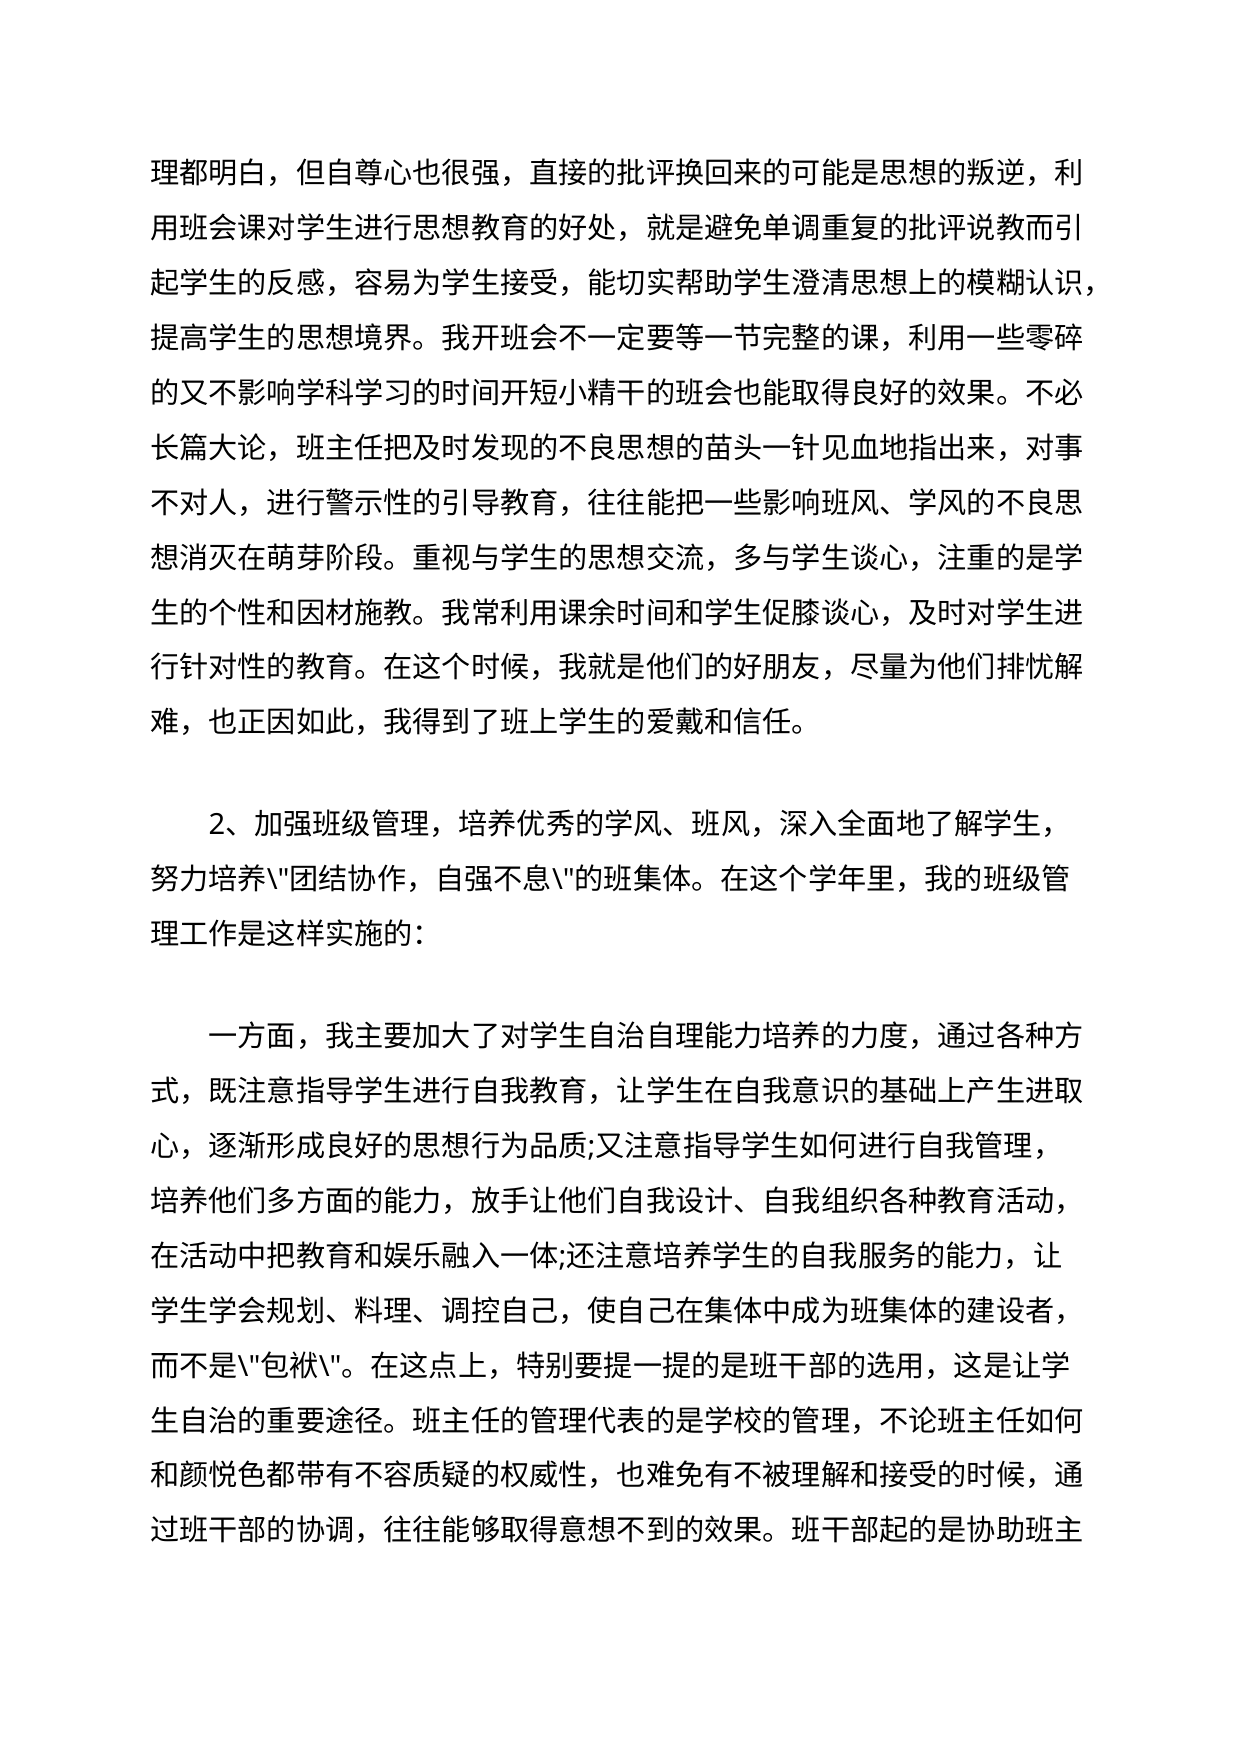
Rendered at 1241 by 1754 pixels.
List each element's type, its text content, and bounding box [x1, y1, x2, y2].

text 2、加强班级管理，培养优秀的学风、班风，深入全面地了解学生，努力培养\"团结协作，自强不息\"的班集体。在这个学年里，我的班级管理工作是这样实施的： [150, 801, 1090, 953]
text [150, 1012, 1090, 1549]
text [150, 150, 1090, 741]
